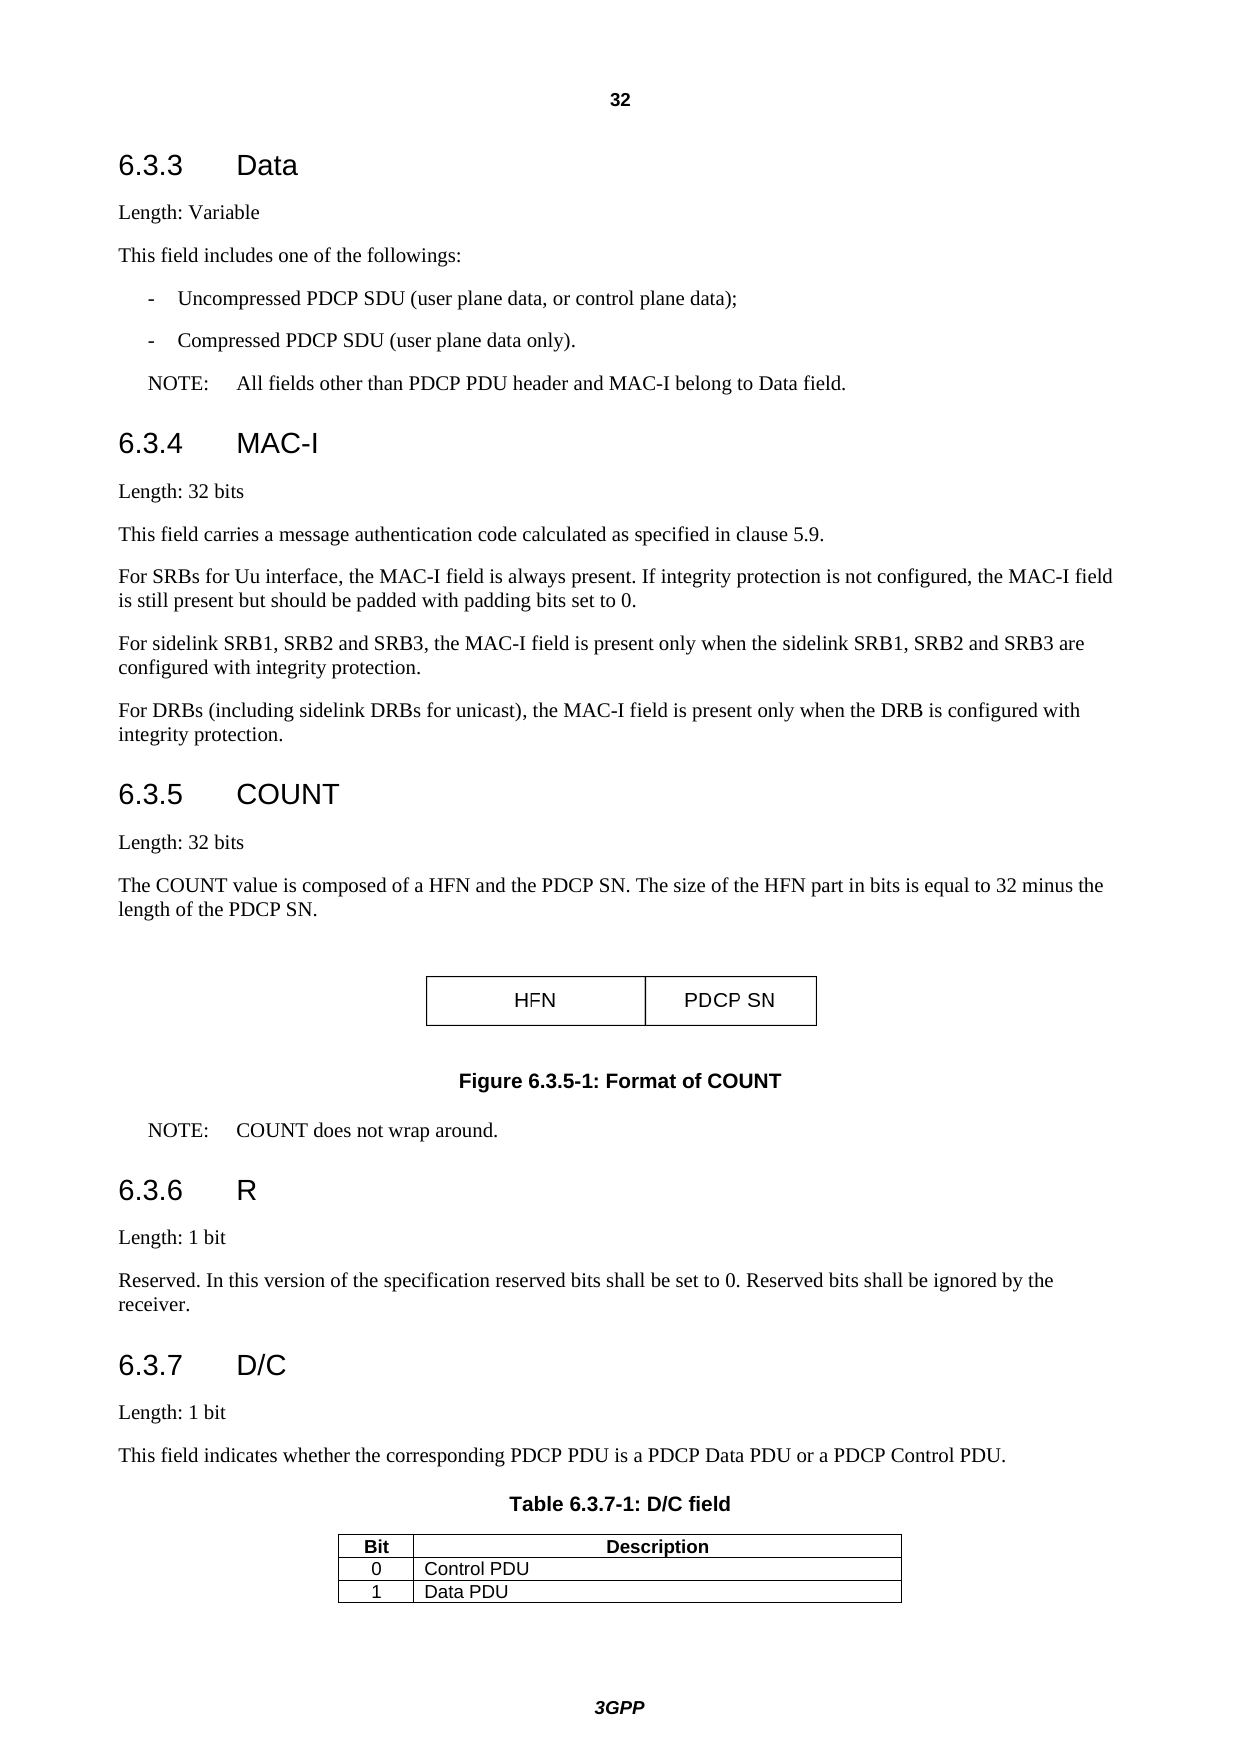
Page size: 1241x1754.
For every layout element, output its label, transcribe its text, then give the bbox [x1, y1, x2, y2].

text For SRBs for Uu interface, the MAC-I field is always present. If integrity protection is not configured, the MAC-I field is still present but should be padded with padding bits set to 0. [118, 564, 1122, 612]
table_header Description [414, 1535, 901, 1557]
text NOTE: All fields other than PDCP PDU header and MAC-I belong to Data field.‎ [148, 371, 1122, 395]
text Figure 6.3.5-1: Format of COUNT [118, 1069, 1122, 1093]
table_cell 0 [339, 1558, 413, 1579]
table_header Bit [339, 1535, 413, 1557]
table_cell 1 [339, 1581, 413, 1602]
text Length: 1 bit [118, 1225, 1122, 1249]
text This field indicates whether the corresponding PDCP PDU is a PDCP Data PDU or a PDCP Control PDU. [118, 1443, 1122, 1467]
text This field includes one of the followings: [118, 243, 1122, 267]
text NOTE: COUNT does not wrap around. [148, 1118, 1122, 1142]
text - Uncompressed PDCP SDU (user plane data, or control plane data); [148, 285, 1122, 309]
text The COUNT value is composed of a HFN and the PDCP SN. The size of the HFN part in bits is equal to 32 minus the length of the PDCP SN. [118, 872, 1122, 921]
subtitle 6.3.5 COUNT [118, 777, 1122, 811]
text For DRBs (including sidelink DRBs for unicast), the MAC-I field is present only when the DRB is configured with integrity protection. [118, 698, 1122, 746]
subtitle 6.3.7 D/C [118, 1347, 1122, 1381]
subtitle 6.3.6 R [118, 1173, 1122, 1207]
text For sidelink SRB1, SRB2 and SRB3, the MAC-I field is present only when the sidelink SRB1, SRB2 and SRB3 are configured with integrity ‎protection‎.‎ [118, 631, 1122, 679]
table_cell Control PDU [414, 1558, 901, 1579]
table_cell Data PDU [414, 1581, 901, 1602]
text Length: 32 bits [118, 830, 1122, 854]
text - Compressed PDCP SDU (user plane data only). [148, 328, 1122, 352]
subtitle 6.3.4 MAC-I [118, 426, 1122, 460]
text Reserved. In this version of the specification reserved bits shall be set to 0. Reserved bits shall be ignored by the receiver. [118, 1268, 1122, 1316]
subtitle 6.3.3 Data [118, 147, 1122, 181]
text This field carries a message authentication code calculated as specified in clause 5.9. [118, 521, 1122, 546]
text Table 6.3.7-1: D/C field [118, 1492, 1122, 1516]
text Length: 1 bit [118, 1400, 1122, 1424]
text Length: 32 bits [118, 479, 1122, 503]
text Length: Variable [118, 200, 1122, 224]
